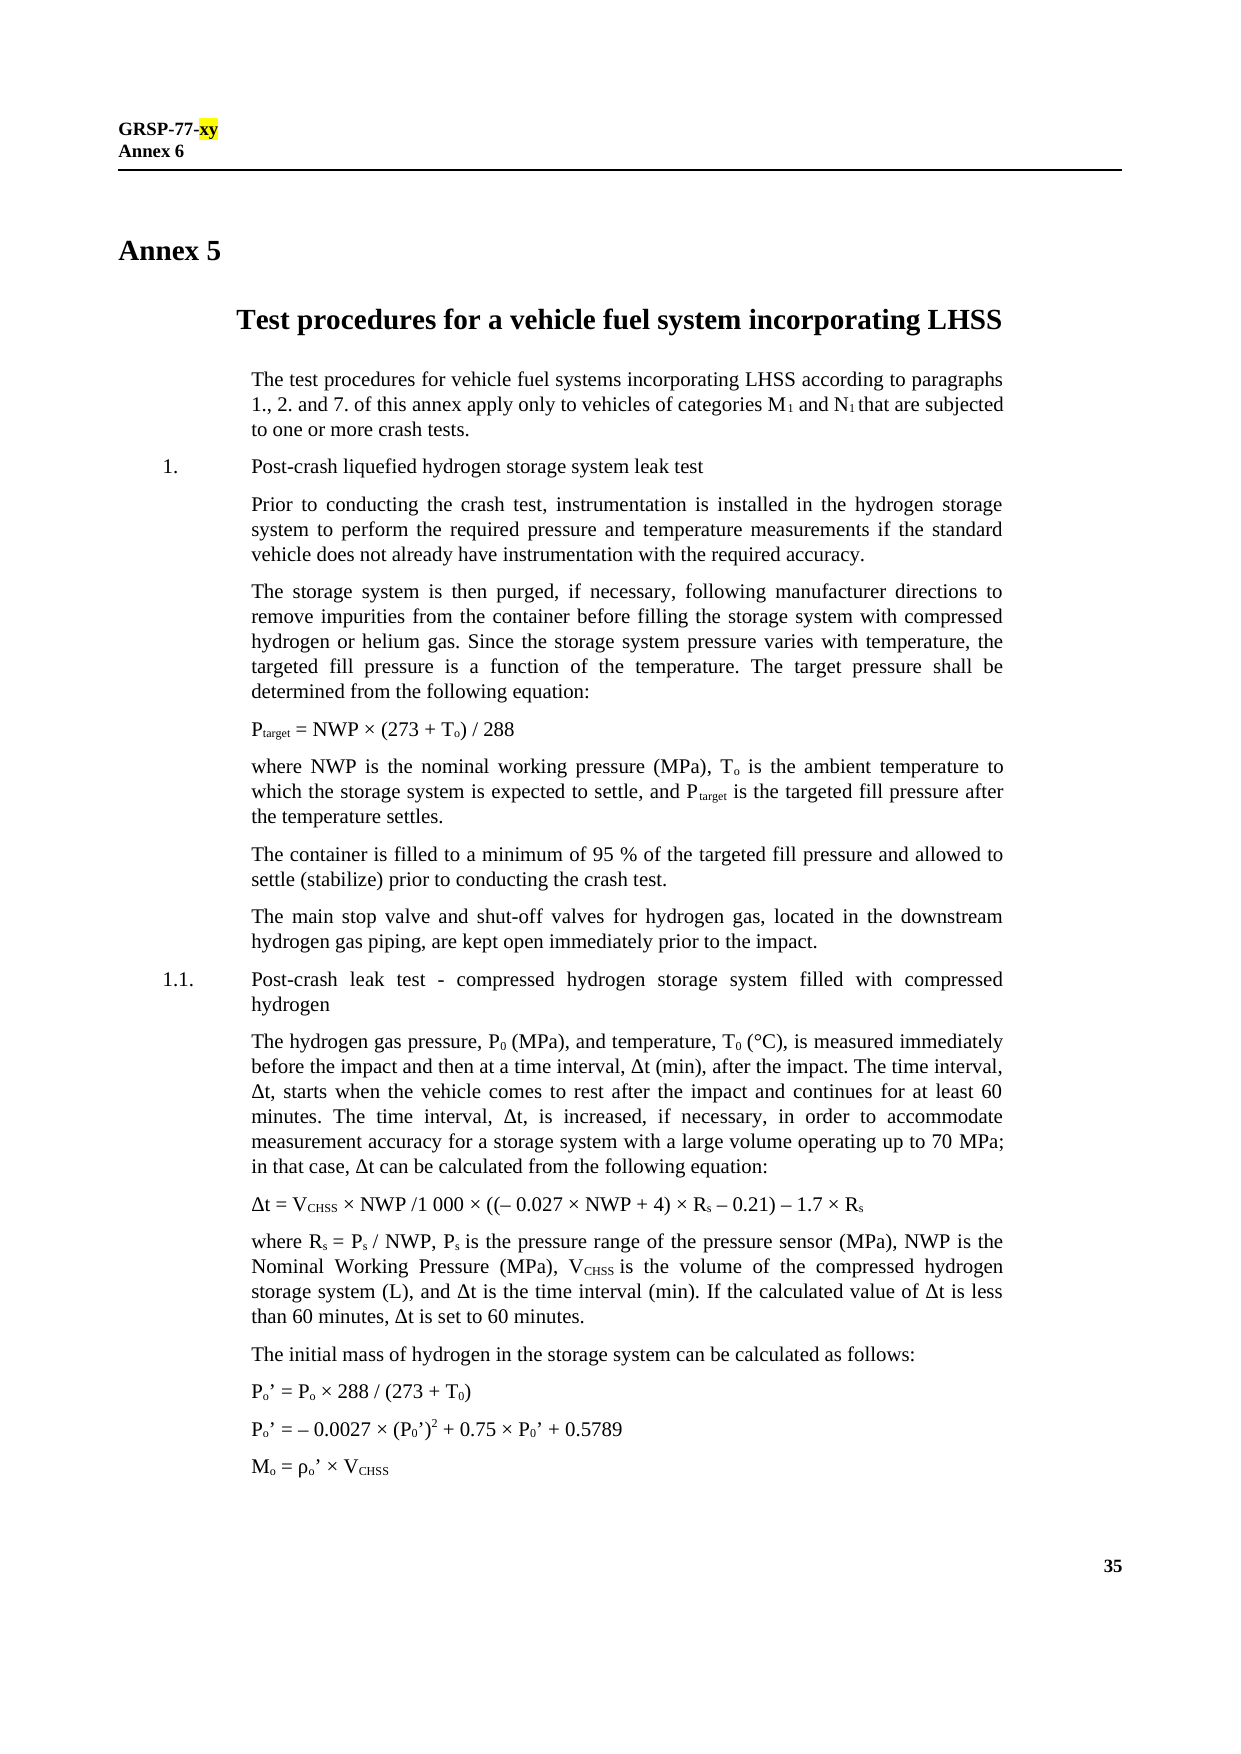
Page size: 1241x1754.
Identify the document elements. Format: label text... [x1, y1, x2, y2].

text The test procedures for vehicle fuel systems incorporating LHSS according to paragraphs 1., 2. and 7. of this annex apply only to vehicles of categories M1 and N1 that are subjected to one or more crash tests. [251, 366, 1004, 441]
text Mo = ρo’ × VCHSS [251, 1453, 1004, 1478]
text The initial mass of hydrogen in the storage system can be calculated as follows: [251, 1341, 1004, 1366]
text The storage system is then purged, if necessary, following manufacturer directions to remove impurities from the container before filling the storage system with compressed hydrogen or helium gas. Since the storage system pressure varies with temperature, the targeted fill pressure is a function of the temperature. The target pressure shall be determined from the following equation: [251, 578, 1004, 703]
text Prior to conducting the crash test, instrumentation is installed in the hydrogen storage system to perform the required pressure and temperature measurements if the standard vehicle does not already have instrumentation with the required accuracy. [251, 491, 1004, 566]
text The container is filled to a minimum of 95 % of the targeted fill pressure and allowed to settle (stabilize) prior to conducting the crash test. [251, 841, 1004, 891]
text where NWP is the nominal working pressure (MPa), To is the ambient temperature to which the storage system is expected to settle, and Ptarget is the targeted fill pressure after the temperature settles. [251, 753, 1004, 828]
text Ptarget = NWP × (273 + To) / 288 [251, 716, 1004, 741]
text 1. Post-crash liquefied hydrogen storage system leak test [162, 453, 1004, 478]
text The hydrogen gas pressure, P0 (MPa), and temperature, T0 (°C), is measured immediately before the impact and then at a time interval, Δt (min), after the impact. The time interval, Δt, starts when the vehicle comes to rest after the impact and continues for at least 60 minutes. The time interval, Δt, is increased, if necessary, in order to accommodate measurement accuracy for a storage system with a large volume operating up to 70 MPa; in that case, Δt can be calculated from the following equation: [251, 1028, 1004, 1178]
text Test procedures for a vehicle fuel system incorporating LHSS [118, 304, 1004, 336]
text where Rs = Ps / NWP, Ps is the pressure range of the pressure sensor (MPa), NWP is the Nominal Working Pressure (MPa), VCHSS is the volume of the compressed hydrogen storage system (L), and Δt is the time interval (min). If the calculated value of Δt is less than 60 minutes, Δt is set to 60 minutes. [251, 1228, 1004, 1328]
text The main stop valve and shut-off valves for hydrogen gas, located in the downstream hydrogen gas piping, are kept open immediately prior to the impact. [251, 903, 1004, 953]
text 1.1. Post-crash leak test - compressed hydrogen storage system filled with compressed hydrogen [162, 966, 1004, 1016]
text Annex 5 [118, 236, 1004, 267]
text Po’ = Po × 288 / (273 + T0) [251, 1378, 1004, 1403]
text Δt = VCHSS × NWP /1 000 × ((– 0.027 × NWP + 4) × Rs – 0.21) – 1.7 × Rs [251, 1191, 1004, 1216]
text Po’ = – 0.0027 × (P0’)2 + 0.75 × P0’ + 0.5789 [251, 1416, 1004, 1441]
